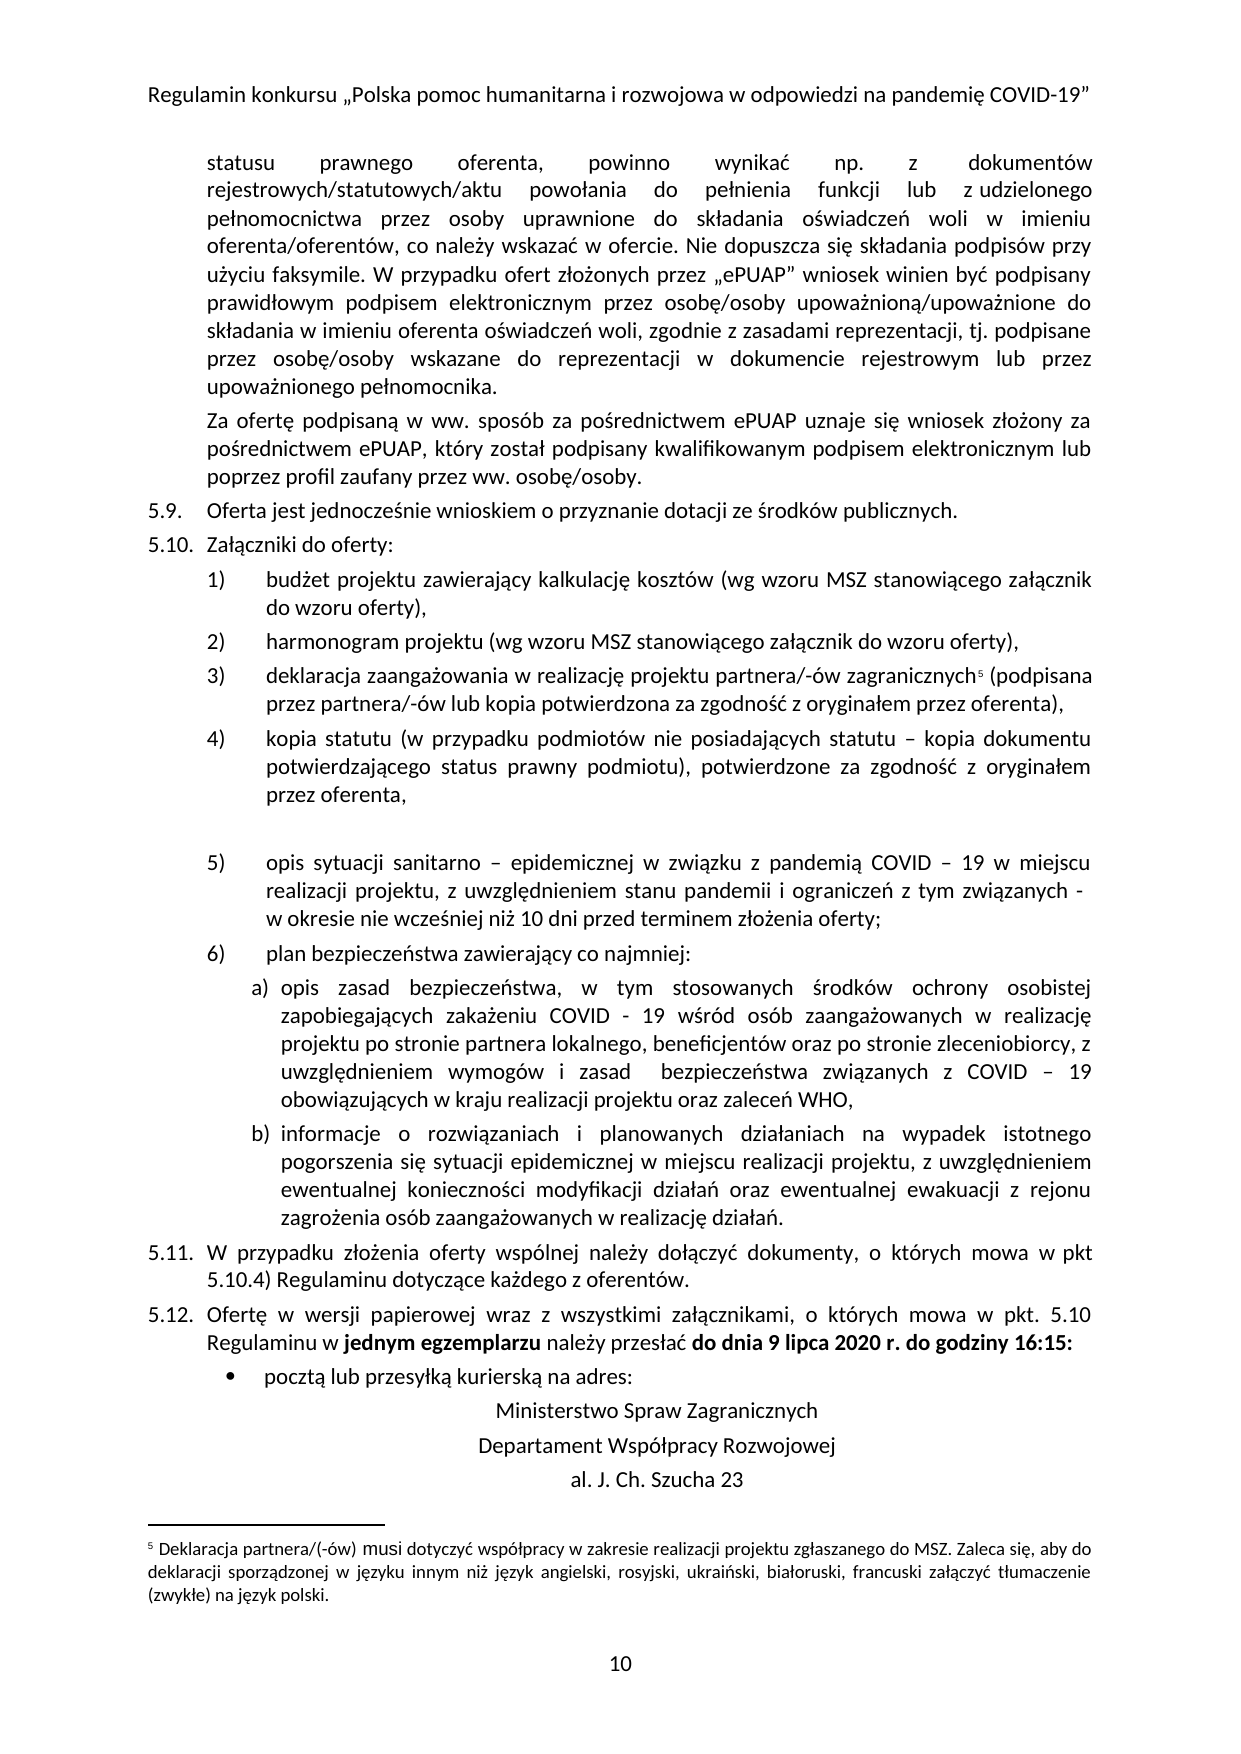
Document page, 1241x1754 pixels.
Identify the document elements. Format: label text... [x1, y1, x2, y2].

subtitle Ofertę w wersji papierowej wraz z wszystkimi załącznikami, o których mowa w pkt. 5.10 Regulaminu w jednym egzemplarzu należy przesłać do dnia 9 lipca 2020 r. do godziny 16:15: [148, 1300, 1093, 1356]
subtitle Załączniki do oferty: [148, 531, 1093, 559]
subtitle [148, 148, 1093, 400]
subtitle budżet projektu zawierający kalkulację kosztów (wg wzoru MSZ stanowiącego załącznik do wzoru oferty), [207, 565, 1093, 621]
text al. J. Ch. Szucha 23 [221, 1465, 1093, 1493]
text Ministerstwo Spraw Zagranicznych [221, 1396, 1093, 1424]
subtitle kopia statutu (w przypadku podmiotów nie posiadających statutu – kopia dokumentu potwierdzającego status prawny podmiotu), potwierdzone za zgodność z oryginałem przez oferenta, [207, 724, 1093, 808]
subtitle informacje o rozwiązaniach i planowanych działaniach na wypadek istotnego pogorszenia się sytuacji epidemicznej w miejscu realizacji projektu, z uwzględnieniem ewentualnej konieczności modyfikacji działań oraz ewentualnej ewakuacji z rejonu zagrożenia osób zaangażowanych w realizację działań. [251, 1119, 1093, 1231]
subtitle Oferta jest jednocześnie wnioskiem o przyznanie dotacji ze środków publicznych. [148, 496, 1093, 524]
subtitle pocztą lub przesyłką kurierską na adres: [226, 1362, 1093, 1390]
subtitle deklaracja zaangażowania w realizację projektu partnera/-ów zagranicznych (podpisana przez partnera/-ów lub kopia potwierdzona za zgodność z oryginałem przez oferenta), [207, 661, 1093, 717]
text Departament Współpracy Rozwojowej [221, 1431, 1093, 1459]
subtitle W przypadku złożenia oferty wspólnej należy dołączyć dokumenty, o których mowa w pkt 5.10.4) Regulaminu dotyczące każdego z oferentów. [148, 1238, 1093, 1294]
subtitle opis zasad bezpieczeństwa, w tym stosowanych środków ochrony osobistej zapobiegających zakażeniu COVID - 19 wśród osób zaangażowanych w realizację projektu po stronie partnera lokalnego, beneficjentów oraz po stronie zleceniobiorcy, z uwzględnieniem wymogów i zasad bezpieczeństwa związanych z COVID – 19 obowiązujących w kraju realizacji projektu oraz zaleceń WHO, [251, 973, 1093, 1113]
subtitle harmonogram projektu (wg wzoru MSZ stanowiącego załącznik do wzoru oferty), [207, 627, 1093, 655]
subtitle opis sytuacji sanitarno – epidemicznej w związku z pandemią COVID – 19 w miejscu realizacji projektu, z uwzględnieniem stanu pandemii i ograniczeń z tym związanych - w okresie nie wcześniej niż 10 dni przed terminem złożenia oferty; [207, 848, 1093, 932]
subtitle plan bezpieczeństwa zawierający co najmniej: [207, 939, 1093, 967]
subtitle Za ofertę podpisaną w ww. sposób za pośrednictwem ePUAP uznaje się wniosek złożony za pośrednictwem ePUAP, który został podpisany kwalifikowanym podpisem elektronicznym lub poprzez profil zaufany przez ww. osobę/osoby. [207, 406, 1093, 490]
